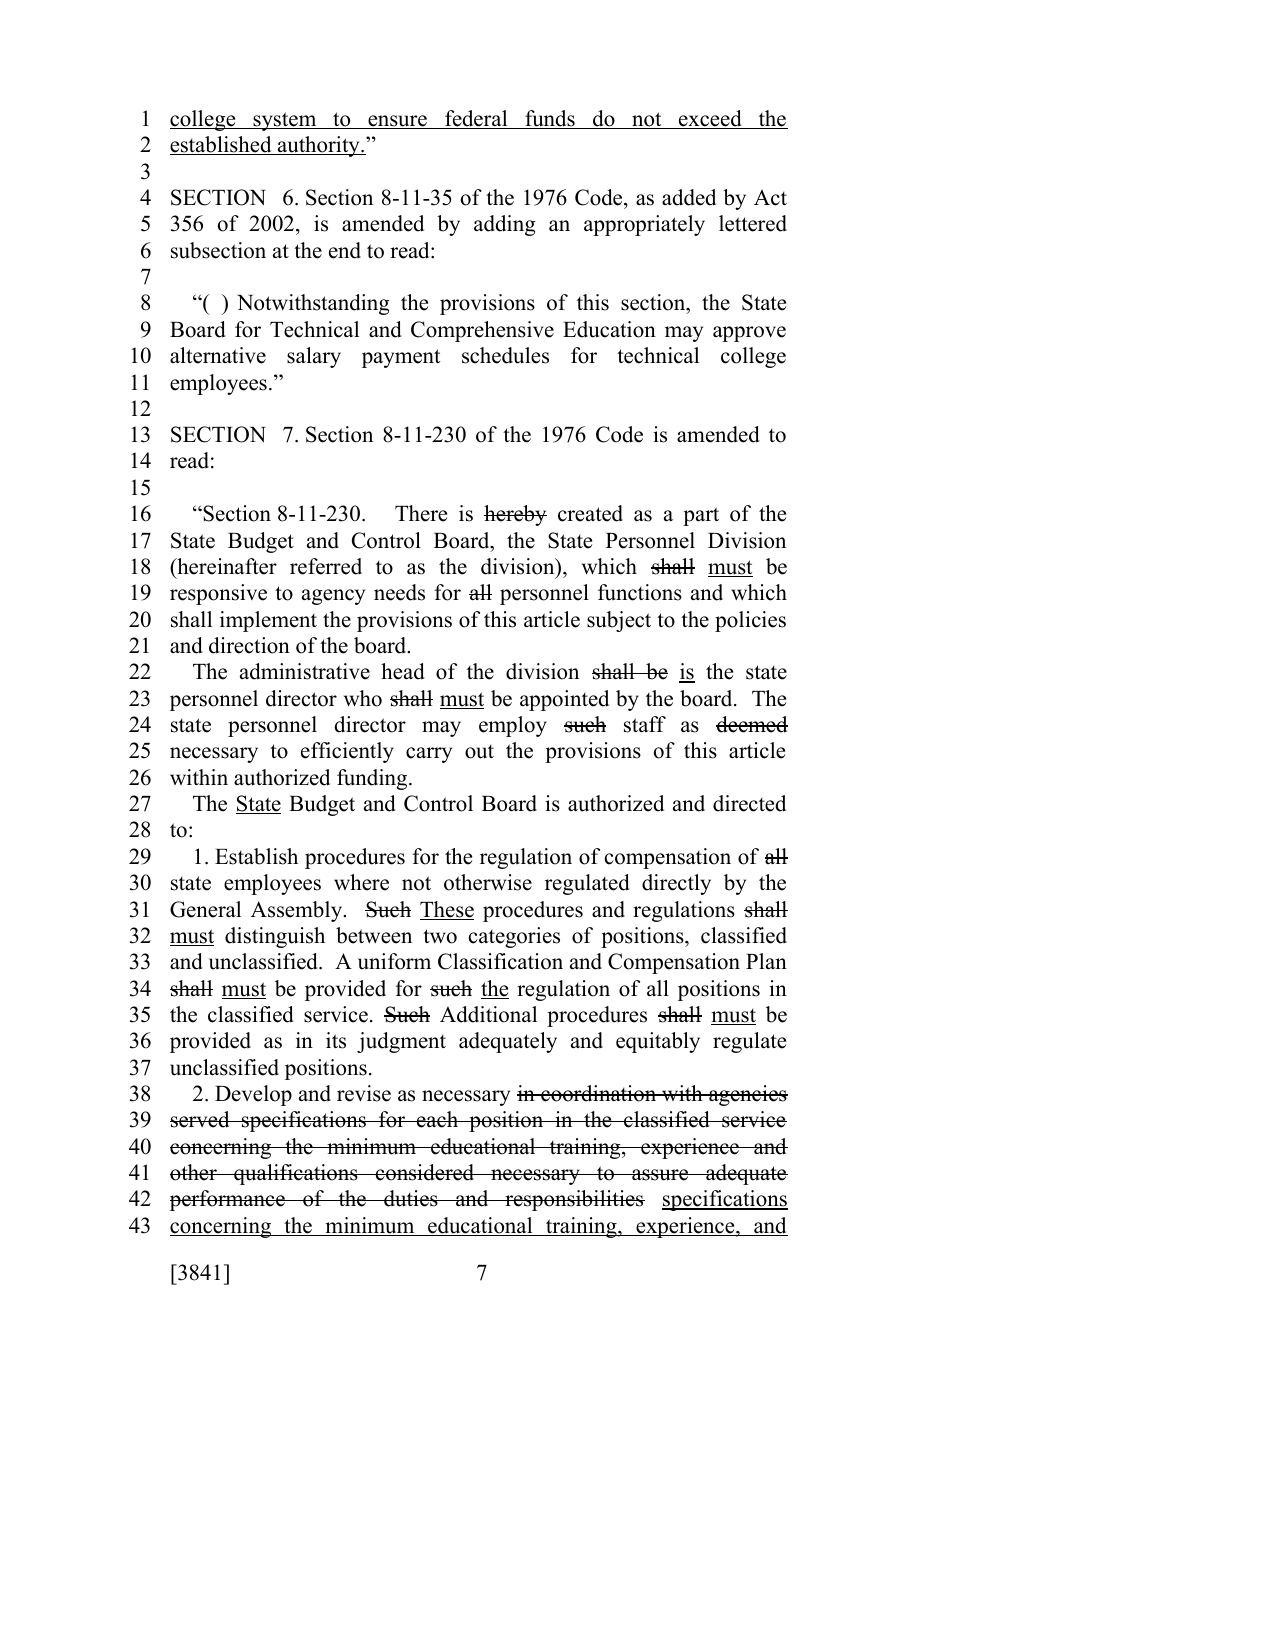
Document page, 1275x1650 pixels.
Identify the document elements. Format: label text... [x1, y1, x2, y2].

text “Section 8-11-230. There is hereby created as a part of the State Budget and Control Board, the State Personnel Division (hereinafter referred to as the division), which shall must be responsive to agency needs for all personnel functions and which shall implement the provisions of this article subject to the policies and direction of the board. [169, 500, 787, 658]
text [169, 1175, 787, 1235]
text The administrative head of the division shall be is the state personnel director who shall must be appointed by the board. The state personnel director may employ such staff as deemed necessary to efficiently carry out the provisions of this article within authorized funding. [169, 658, 787, 790]
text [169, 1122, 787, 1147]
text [169, 105, 787, 128]
text SECTION 6. Section 8-11-35 of the 1976 Code, as added by Act 356 of 2002, is amended by adding an appropriately lettered subsection at the end to read: [169, 184, 787, 263]
text “( ) Notwithstanding the provisions of this section, the State Board for Technical and Comprehensive Education may approve alternative salary payment schedules for technical college employees.” [169, 289, 787, 395]
text SECTION 7. Section 8-11-230 of the 1976 Code is amended to read: [169, 421, 787, 474]
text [169, 129, 787, 158]
text The State Budget and Control Board is authorized and directed to: [169, 790, 787, 843]
text 1. Establish procedures for the regulation of compensation of all state employees where not otherwise regulated directly by the General Assembly. Such These procedures and regulations shall must distinguish between two categories of positions, classified and unclassified. A uniform Classification and Compensation Plan shall must be provided for such the regulation of all positions in the classified service. Such Additional procedures shall must be provided as in its judgment adequately and equitably regulate unclassified positions. [169, 843, 787, 1080]
